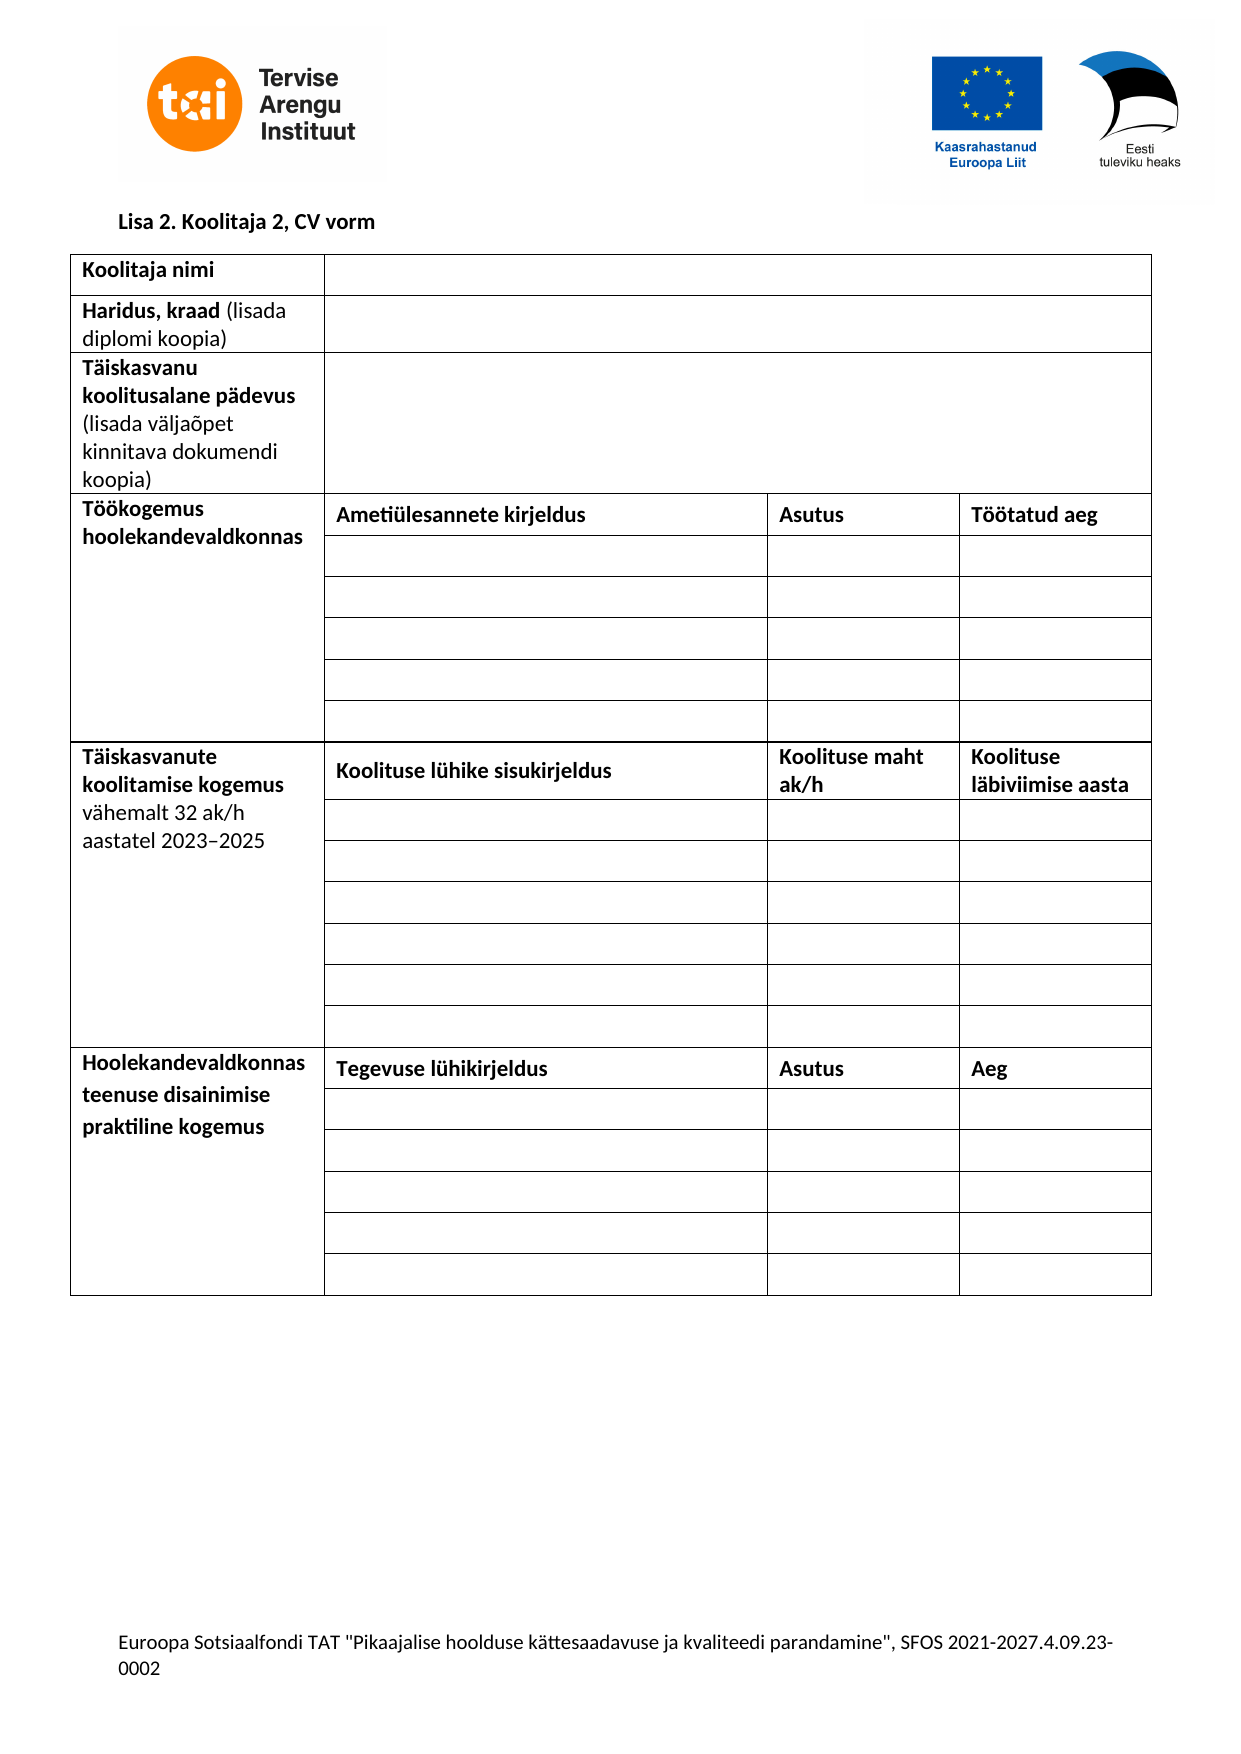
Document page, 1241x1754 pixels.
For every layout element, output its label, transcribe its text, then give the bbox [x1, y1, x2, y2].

table_cell Hoolekandevaldkonnas teenuse disainimise praktiline kogemus [71, 1048, 324, 1295]
table_cell [960, 1172, 1151, 1212]
picture [118, 26, 388, 182]
table_cell [768, 1254, 959, 1295]
table_cell Täiskasvanute koolitamise kogemus vähemalt 32 ak/h aastatel 2023–2025 [71, 743, 324, 1047]
table_cell [960, 536, 1151, 576]
table_cell Täiskasvanu koolitusalane pädevus (lisada väljaõpet kinnitava dokumendi koopia) [71, 353, 324, 493]
table_cell Koolituse läbiviimise aasta [960, 743, 1151, 798]
table_cell [325, 924, 767, 964]
table_cell Koolituse lühike sisukirjeldus [325, 743, 767, 798]
table_cell [768, 618, 959, 659]
table_cell [768, 800, 959, 840]
table_cell [960, 1213, 1151, 1253]
table_cell [325, 882, 767, 922]
table_cell [325, 353, 1151, 493]
table_cell [325, 536, 767, 576]
table_cell [325, 1213, 767, 1253]
table_cell [960, 1130, 1151, 1171]
table_cell [325, 841, 767, 881]
table_cell [960, 618, 1151, 659]
table_cell [768, 1130, 959, 1171]
table_cell [325, 701, 767, 741]
table_cell [325, 577, 767, 617]
table_cell [768, 924, 959, 964]
table_cell Aeg [960, 1048, 1151, 1088]
table_cell [768, 536, 959, 576]
table_cell Haridus, kraad (lisada diplomi koopia) [71, 296, 324, 352]
table_cell [768, 701, 959, 741]
table_cell [960, 800, 1151, 840]
table_cell [960, 660, 1151, 700]
table_cell [325, 800, 767, 840]
picture [863, 19, 1215, 205]
table_cell Koolituse maht ak/h [768, 743, 959, 798]
table_cell Asutus [768, 1048, 959, 1088]
table_cell [325, 1254, 767, 1295]
table_header [325, 255, 1151, 295]
table_cell [960, 701, 1151, 741]
text Lisa 2. Koolitaja 2, CV vorm [118, 207, 1122, 235]
table_cell [325, 1172, 767, 1212]
table_cell [960, 1006, 1151, 1047]
table_cell Tegevuse lühikirjeldus [325, 1048, 767, 1088]
table_cell [768, 1089, 959, 1129]
table_cell [960, 1089, 1151, 1129]
table_cell [768, 1172, 959, 1212]
table_cell [768, 965, 959, 1005]
table_cell [768, 1006, 959, 1047]
table_cell [325, 1006, 767, 1047]
table_cell Töökogemus hoolekandevaldkonnas [71, 494, 324, 741]
table_cell [768, 577, 959, 617]
table_cell [325, 965, 767, 1005]
table_cell Ametiülesannete kirjeldus [325, 494, 767, 534]
table_header Koolitaja nimi [71, 255, 324, 295]
table_cell Asutus [768, 494, 959, 534]
table_cell [325, 1089, 767, 1129]
table_cell [325, 660, 767, 700]
table_cell [960, 841, 1151, 881]
table_cell Töötatud aeg [960, 494, 1151, 534]
table_cell [325, 618, 767, 659]
table_cell [960, 577, 1151, 617]
table_cell [768, 882, 959, 922]
table_cell [960, 965, 1151, 1005]
table_cell [960, 1254, 1151, 1295]
table_cell [960, 882, 1151, 922]
table_cell [960, 924, 1151, 964]
table_cell [768, 660, 959, 700]
table_cell [325, 296, 1151, 352]
table_cell [768, 841, 959, 881]
table_cell [768, 1213, 959, 1253]
table_cell [325, 1130, 767, 1171]
